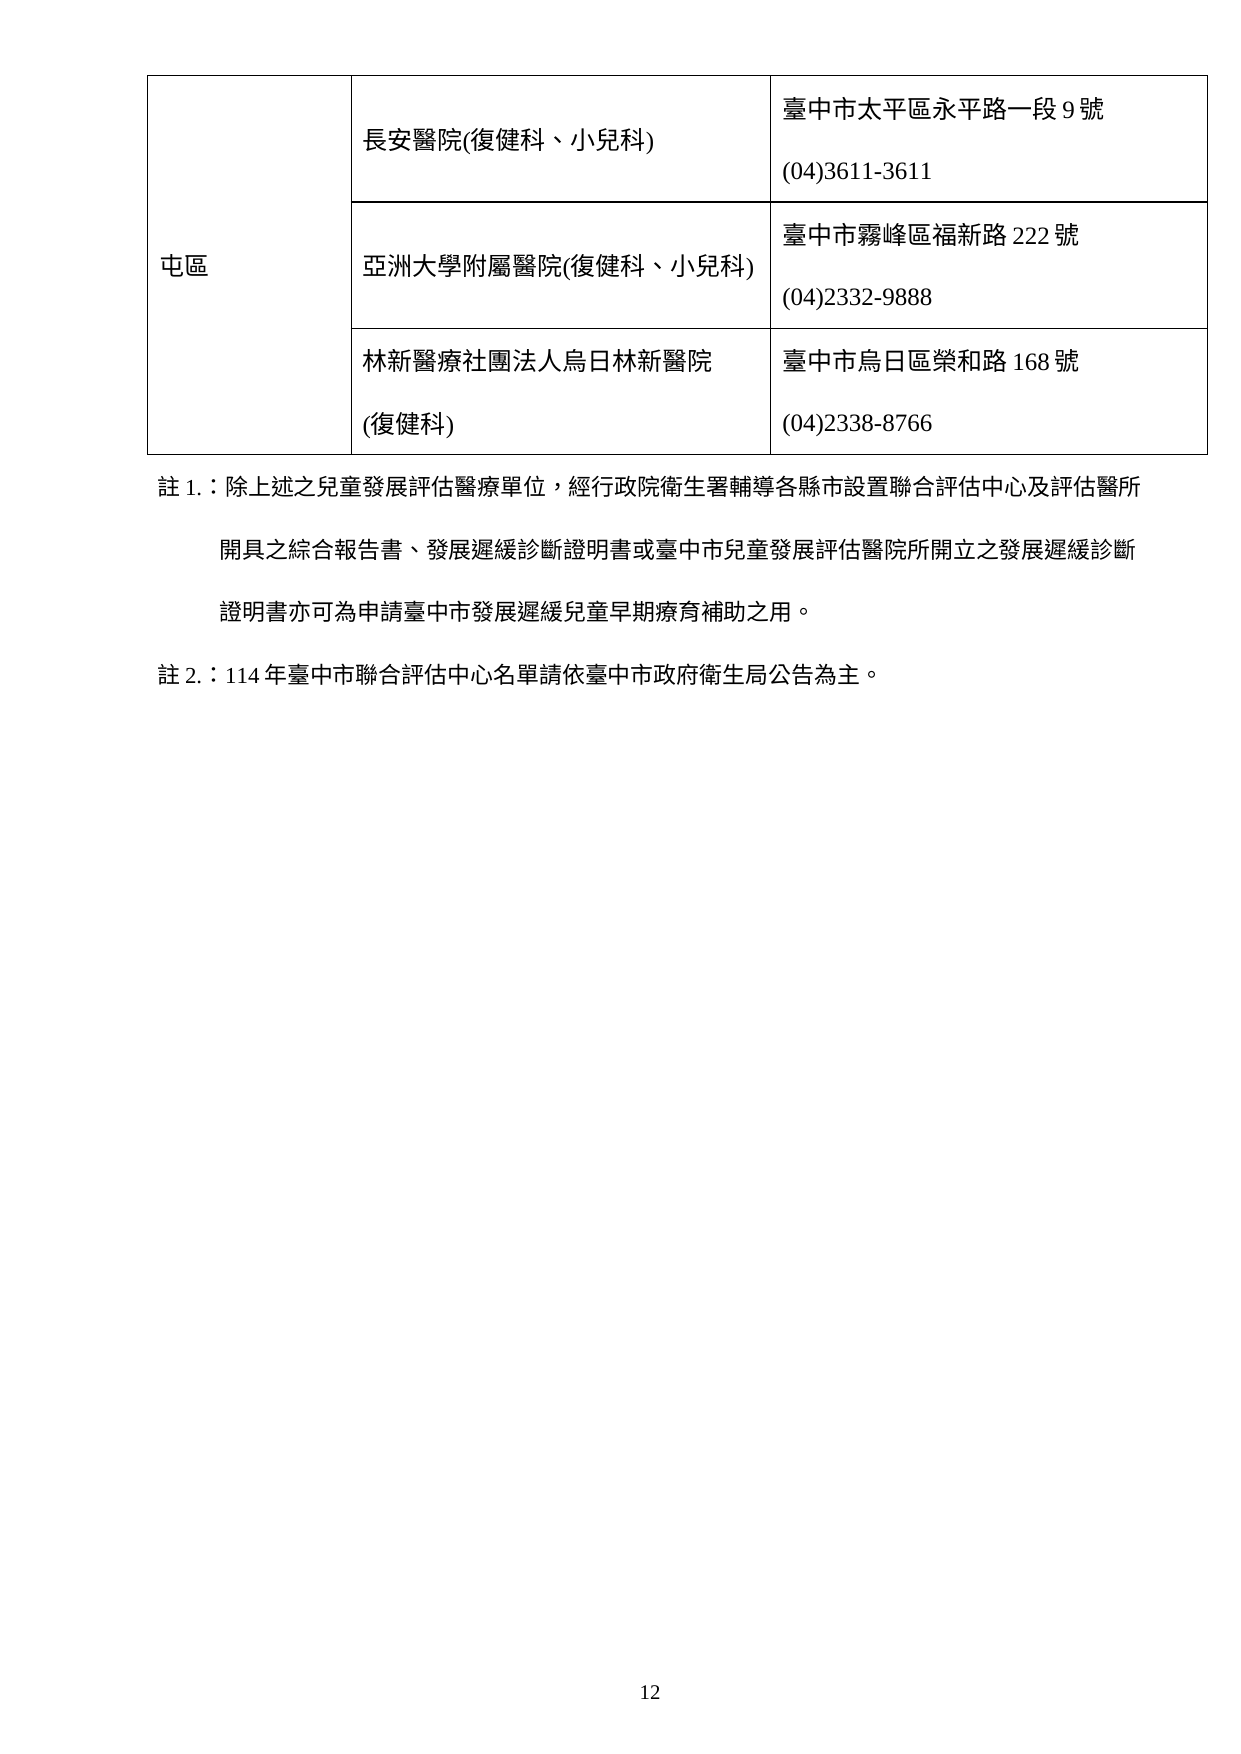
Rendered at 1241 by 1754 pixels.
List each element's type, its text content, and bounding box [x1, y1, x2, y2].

table_cell 臺中市霧峰區福新路222號 (04)2332-9888 [771, 203, 1207, 327]
text 註1.：除上述之兒童發展評估醫療單位，經行政院衛生署輔導各縣市設置聯合評估中心及評估醫所開具之綜合報告書、發展遲緩診斷證明書或臺中市兒童發展評估醫院所開立之發展遲緩診斷證明書亦可為申請臺中市發展遲緩兒童早期療育補助之用。 [157, 455, 1152, 642]
table_cell 林新醫療社團法人烏日林新醫院 (復健科) [352, 329, 770, 453]
table_cell 長安醫院(復健科、小兒科) [352, 76, 770, 201]
table_cell 臺中市太平區永平路一段9號 (04)3611-3611 [771, 76, 1207, 201]
table_cell 亞洲大學附屬醫院(復健科、小兒科) [352, 203, 770, 327]
table_cell 臺中市烏日區榮和路168號 (04)2338-8766 [771, 329, 1207, 453]
text 註2.：114年臺中市聯合評估中心名單請依臺中市政府衛生局公告為主。 [157, 642, 1152, 704]
table_cell 屯區 [148, 76, 351, 453]
